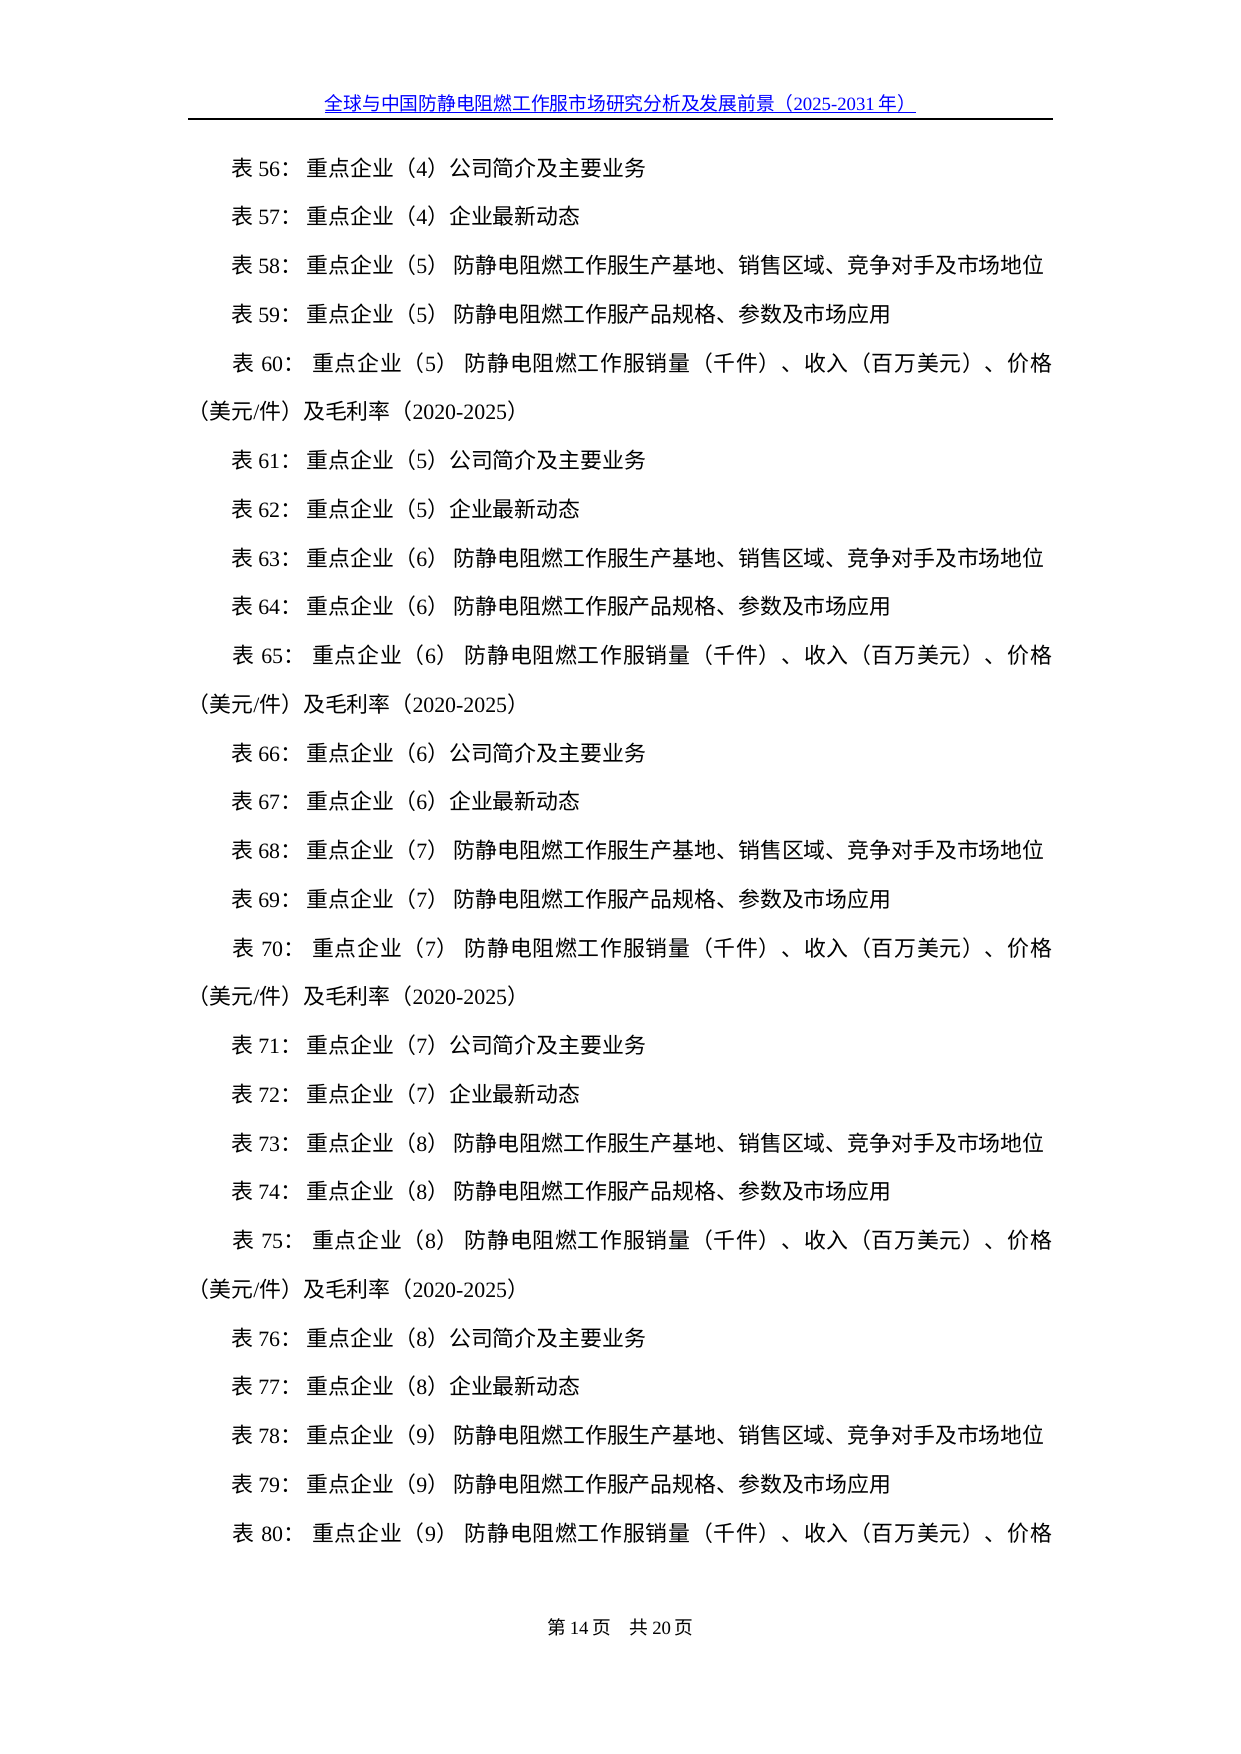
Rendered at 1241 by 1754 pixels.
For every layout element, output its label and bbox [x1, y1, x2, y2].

text [187, 150, 1053, 1548]
